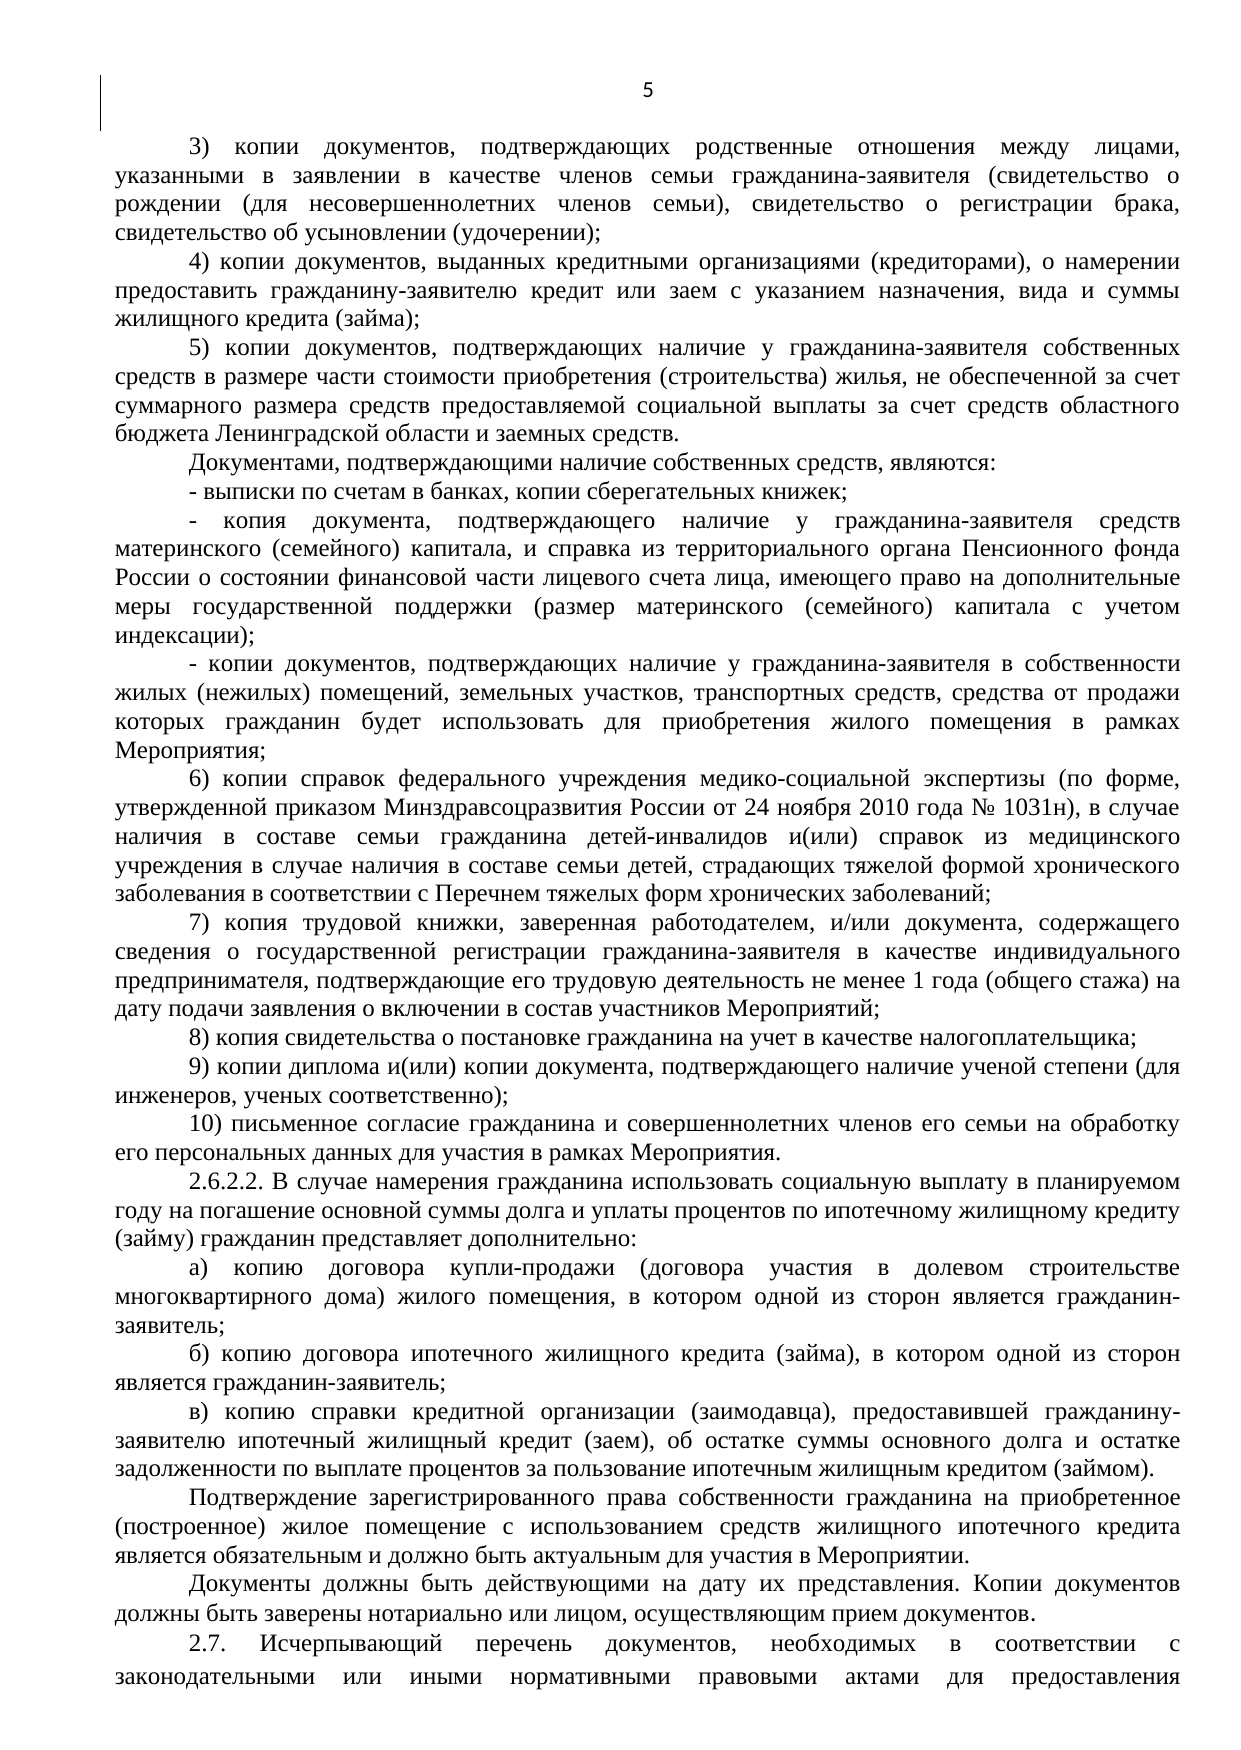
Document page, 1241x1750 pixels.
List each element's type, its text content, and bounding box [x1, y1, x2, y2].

text Документы должны быть действующими на дату их представления. Копии документов должны быть заверены нотариально или лицом, осуществляющим прием документов. [114, 1568, 1181, 1628]
text 6) копии справок федерального учреждения медико-социальной экспертизы (по форме, утвержденной приказом Минздравсоцразвития России от 24 ноября 2010 года № 1031н), в случае наличия в составе семьи гражданина детей-инвалидов и(или) справок из медицинского учреждения в случае наличия в составе семьи детей, страдающих тяжелой формой хронического заболевания в соответствии с Перечнем тяжелых форм хронических заболеваний; [114, 763, 1181, 907]
text Документами, подтверждающими наличие собственных средств, являются: [114, 447, 1181, 476]
text 3) копии документов, подтверждающих родственные отношения между лицами, указанными в заявлении в качестве членов семьи гражданина-заявителя (свидетельство о рождении (для несовершеннолетних членов семьи), свидетельство о регистрации брака, свидетельство об усыновлении (удочерении); [114, 131, 1181, 246]
text - копии документов, подтверждающих наличие у гражданина-заявителя в собственности жилых (нежилых) помещений, земельных участков, транспортных средств, средства от продажи которых гражданин будет использовать для приобретения жилого помещения в рамках Мероприятия; [114, 648, 1181, 763]
text в) копию справки кредитной организации (заимодавца), предоставившей гражданину-заявителю ипотечный жилищный кредит (заем), об остатке суммы основного долга и остатке задолженности по выплате процентов за пользование ипотечным жилищным кредитом (займом). [114, 1396, 1181, 1482]
text - копия документа, подтверждающего наличие у гражданина-заявителя средств материнского (семейного) капитала, и справка из территориального органа Пенсионного фонда России о состоянии финансовой части лицевого счета лица, имеющего право на дополнительные меры государственной поддержки (размер материнского (семейного) капитала с учетом индексации); [114, 505, 1181, 648]
text 4) копии документов, выданных кредитными организациями (кредиторами), о намерении предоставить гражданину-заявителю кредит или заем с указанием назначения, вида и суммы жилищного кредита (займа); [114, 246, 1181, 332]
text Подтверждение зарегистрированного права собственности гражданина на приобретенное (построенное) жилое помещение с использованием средств жилищного ипотечного кредита является обязательным и должно быть актуальным для участия в Мероприятии. [114, 1482, 1181, 1568]
text б) копию договора ипотечного жилищного кредита (займа), в котором одной из сторон является гражданин-заявитель; [114, 1338, 1181, 1396]
text а) копию договора купли-продажи (договора участия в долевом строительстве многоквартирного дома) жилого помещения, в котором одной из сторон является гражданин-заявитель; [114, 1252, 1181, 1338]
text 10) письменное согласие гражданина и совершеннолетних членов его семьи на обработку его персональных данных для участия в рамках Мероприятия. [114, 1108, 1181, 1166]
text 2.6.2.2. В случае намерения гражданина использовать социальную выплату в планируемом году на погашение основной суммы долга и уплаты процентов по ипотечному жилищному кредиту (займу) гражданин представляет дополнительно: [114, 1166, 1181, 1252]
text 5) копии документов, подтверждающих наличие у гражданина-заявителя собственных средств в размере части стоимости приобретения (строительства) жилья, не обеспеченной за счет суммарного размера средств предоставляемой социальной выплаты за счет средств областного бюджета Ленинградской области и заемных средств. [114, 332, 1181, 447]
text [114, 1628, 1181, 1689]
text - выписки по счетам в банках, копии сберегательных книжек; [114, 476, 1181, 505]
text 8) копия свидетельства о постановке гражданина на учет в качестве налогоплательщика; [114, 1022, 1181, 1051]
text 9) копии диплома и(или) копии документа, подтверждающего наличие ученой степени (для инженеров, ученых соответственно); [114, 1051, 1181, 1108]
text 7) копия трудовой книжки, заверенная работодателем, и/или документа, содержащего сведения о государственной регистрации гражданина-заявителя в качестве индивидуального предпринимателя, подтверждающие его трудовую деятельность не менее 1 года (общего стажа) на дату подачи заявления о включении в состав участников Мероприятий; [114, 907, 1181, 1022]
